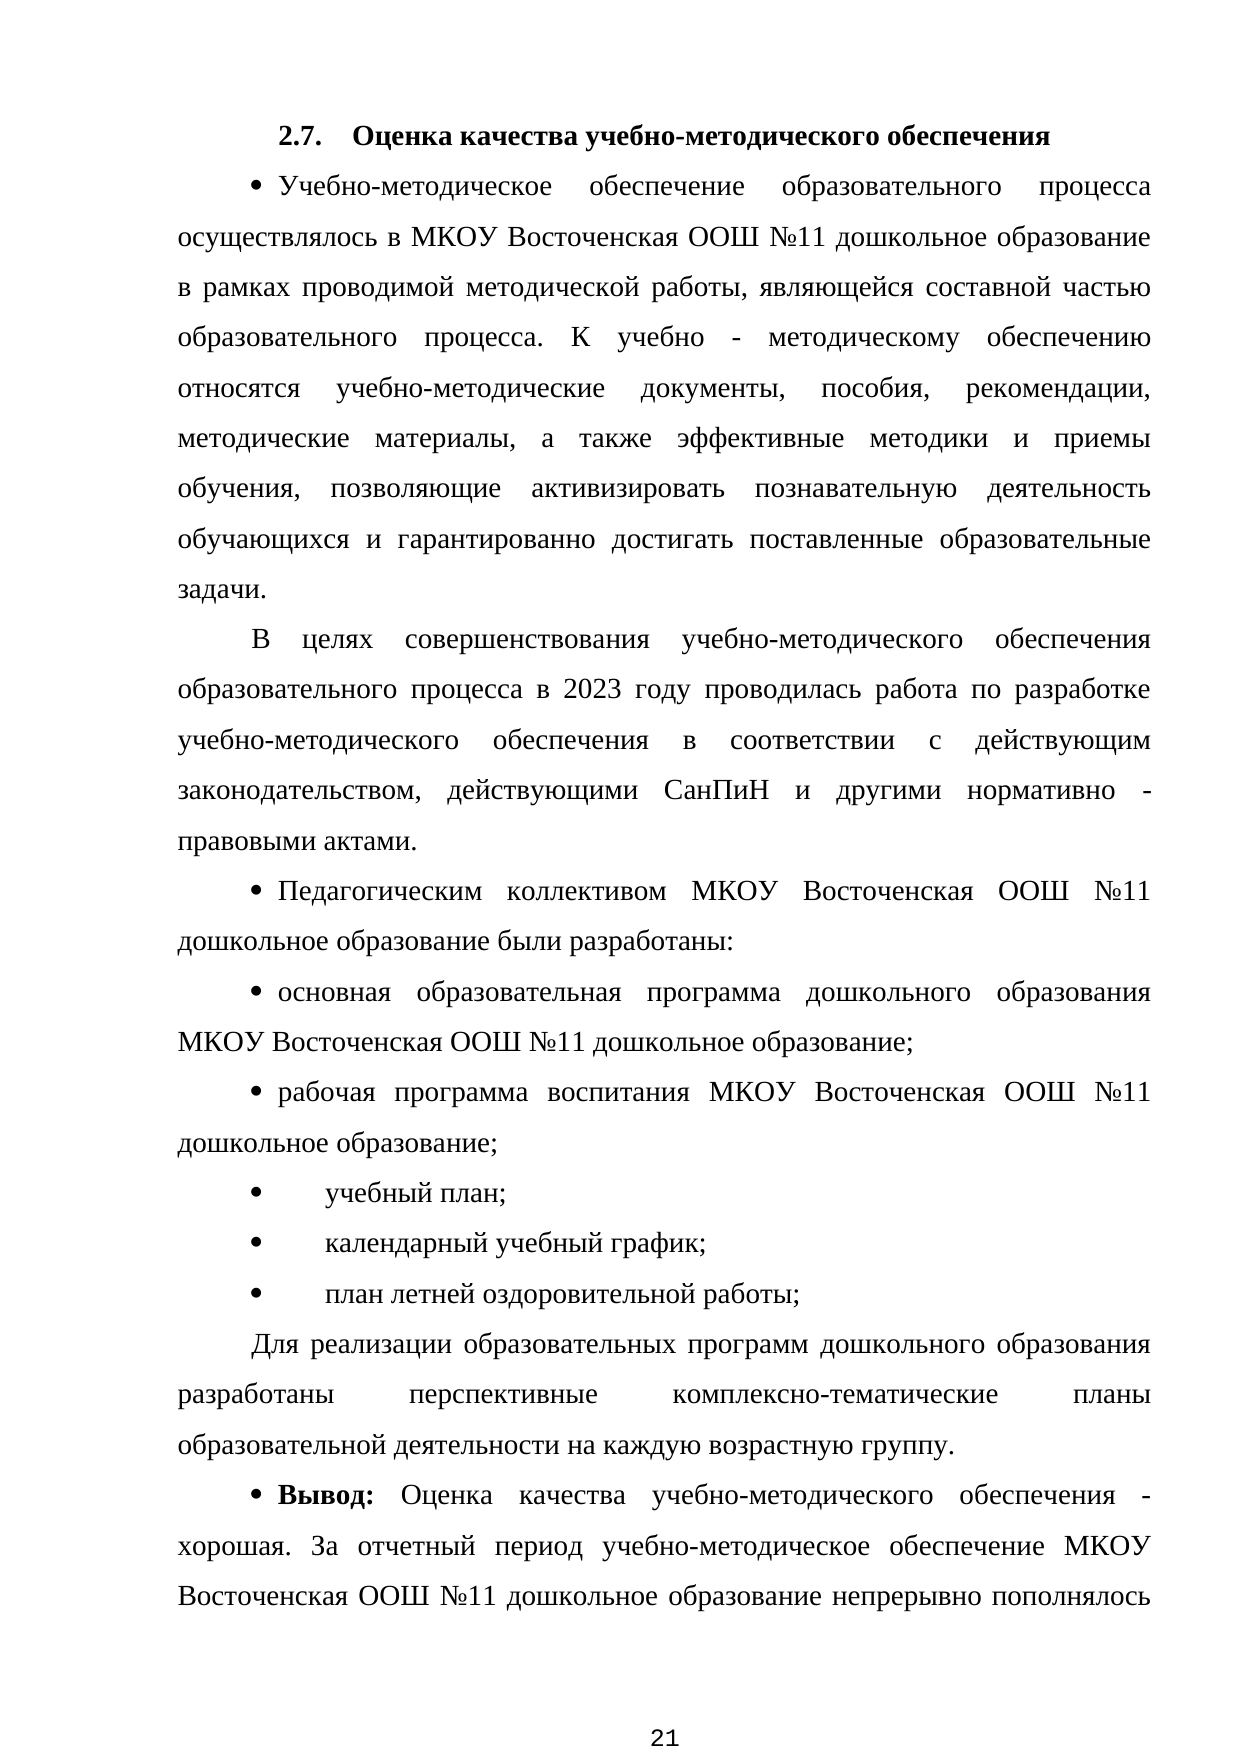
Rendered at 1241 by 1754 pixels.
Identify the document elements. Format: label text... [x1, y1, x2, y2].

list Учебно-методическое обеспечение образовательного процесса осуществлялось в МКОУ Восточенская ООШ №11 дошкольное образование в рамках проводимой методической работы, являющейся составной частью образовательного процесса. К учебно - методическому обеспечению относятся учебно-методические документы, пособия, рекомендации, методические материалы, а также эффективные методики и приемы обучения, позволяющие активизировать познавательную деятельность обучающихся и гарантированно достигать поставленные образовательные задачи. [177, 168, 1152, 604]
list учебный план; [177, 1175, 1152, 1209]
list Педагогическим коллективом МКОУ Восточенская ООШ №11 дошкольное образование были разработаны: [177, 873, 1152, 957]
text Для реализации образовательных программ дошкольного образования разработаны перспективные комплексно-тематические планы образовательной деятельности на каждую возрастную группу. [177, 1326, 1152, 1461]
text В целях совершенствования учебно-методического обеспечения образовательного процесса в 2023 году проводилась работа по разработке учебно-методического обеспечения в соответствии с действующим законодательством, действующими СанПиН и другими нормативно правовыми актами. [177, 621, 1152, 856]
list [177, 1477, 1152, 1612]
subtitle Оценка качества учебно-методического обеспечения [177, 118, 1152, 152]
list план летней оздоровительной работы; [177, 1276, 1152, 1309]
list рабочая программа воспитания МКОУ Восточенская ООШ №11 дошкольное образование; [177, 1074, 1152, 1158]
list основная образовательная программа дошкольного образования МКОУ Восточенская ООШ №11 дошкольное образование; [177, 974, 1152, 1058]
list календарный учебный график; [177, 1226, 1152, 1259]
